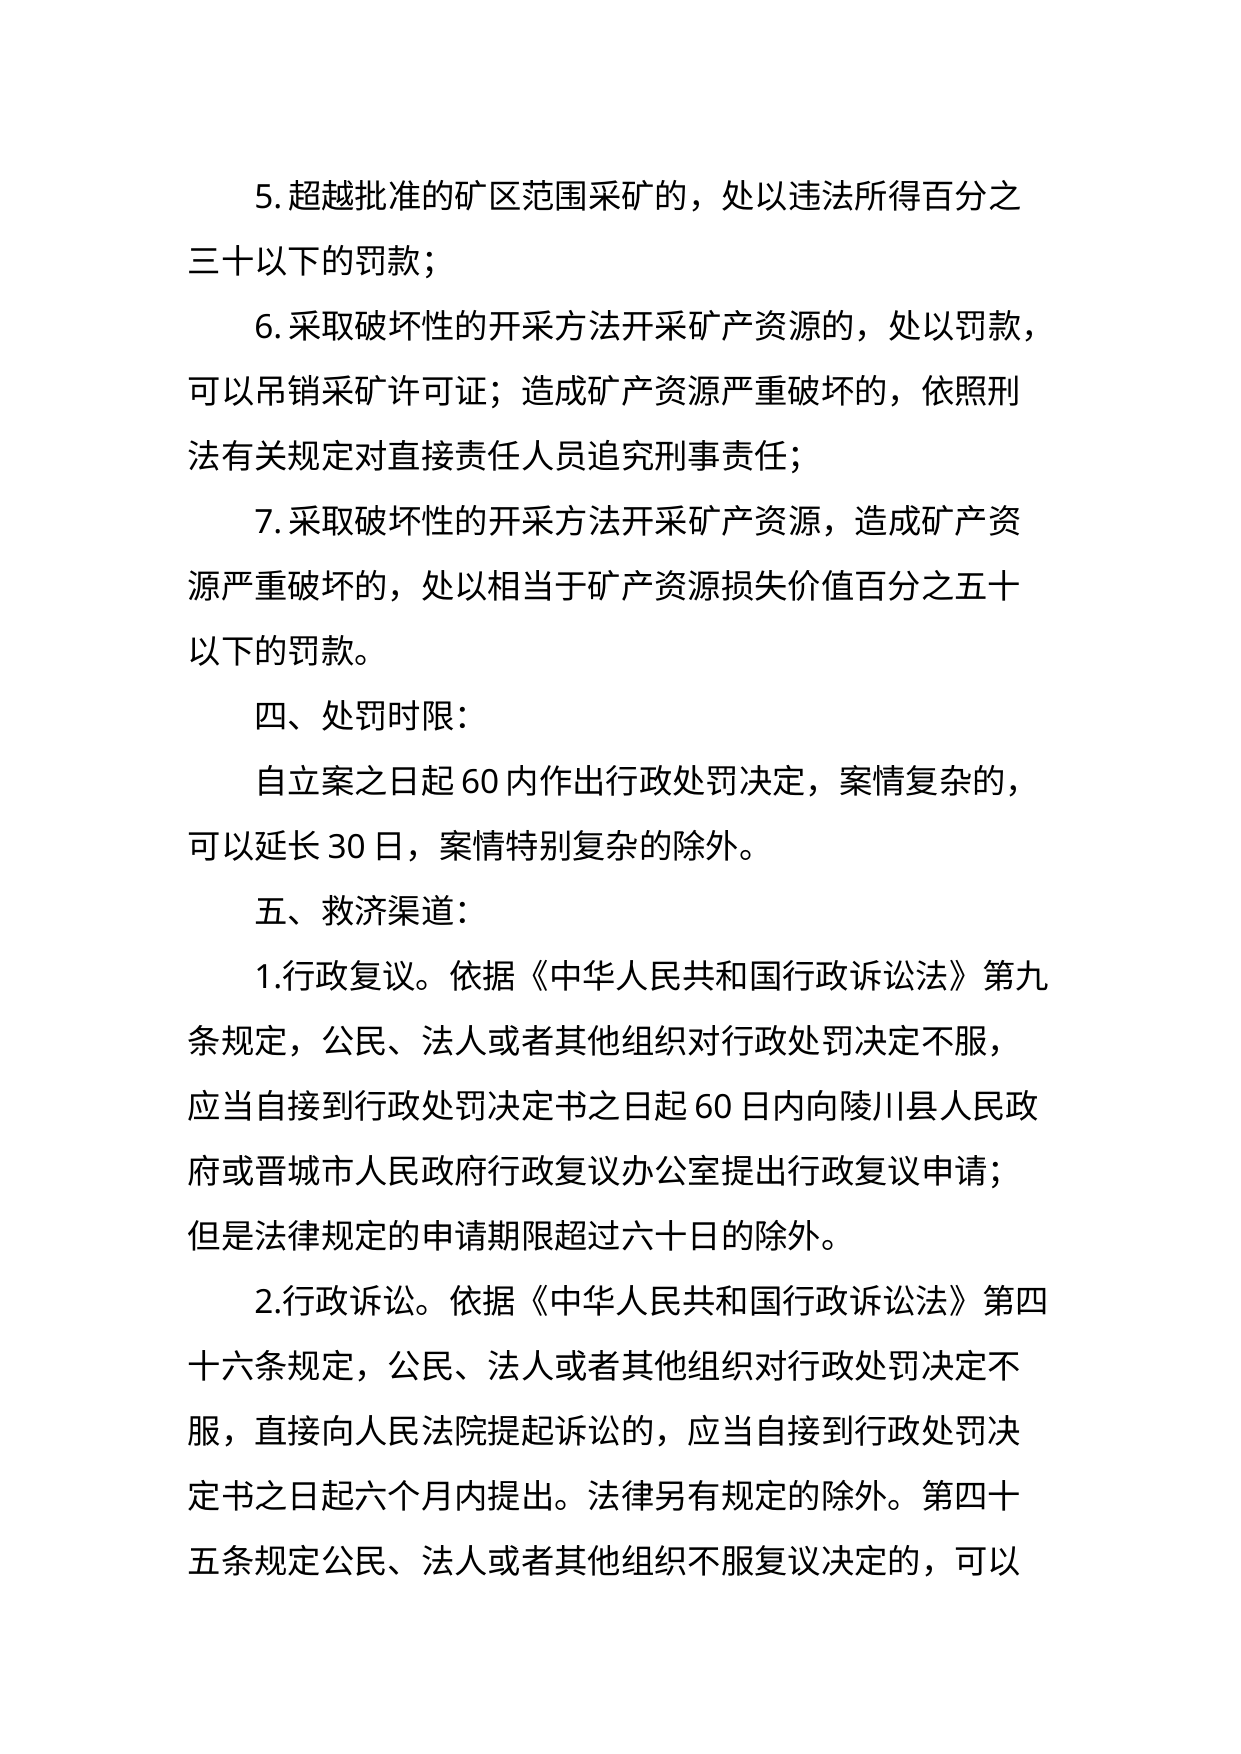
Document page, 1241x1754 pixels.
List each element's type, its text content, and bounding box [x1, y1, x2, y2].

text 7. 采取破坏性的开采方法开采矿产资源，造成矿产资源严重破坏的，处以相当于矿产资源损失价值百分之五十以下的罚款。 [187, 487, 1053, 682]
text 6. 采取破坏性的开采方法开采矿产资源的，处以罚款，可以吊销采矿许可证；造成矿产资源严重破坏的，依照刑法有关规定对直接责任人员追究刑事责任； [187, 292, 1053, 487]
text 自立案之日起60内作出行政处罚决定，案情复杂的，可以延长30日，案情特别复杂的除外。 [187, 747, 1053, 877]
text 四、处罚时限： [187, 682, 1053, 747]
text 五、救济渠道： [187, 877, 1053, 942]
text 1.行政复议。依据《中华人民共和国行政诉讼法》第九条规定，公民、法人或者其他组织对行政处罚决定不服，应当自接到行政处罚决定书之日起60日内向陵川县人民政府或晋城市人民政府行政复议办公室提出行政复议申请；但是法律规定的申请期限超过六十日的除外。 [187, 942, 1053, 1267]
text 5. 超越批准的矿区范围采矿的，处以违法所得百分之三十以下的罚款； [187, 162, 1053, 292]
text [187, 1267, 1053, 1592]
